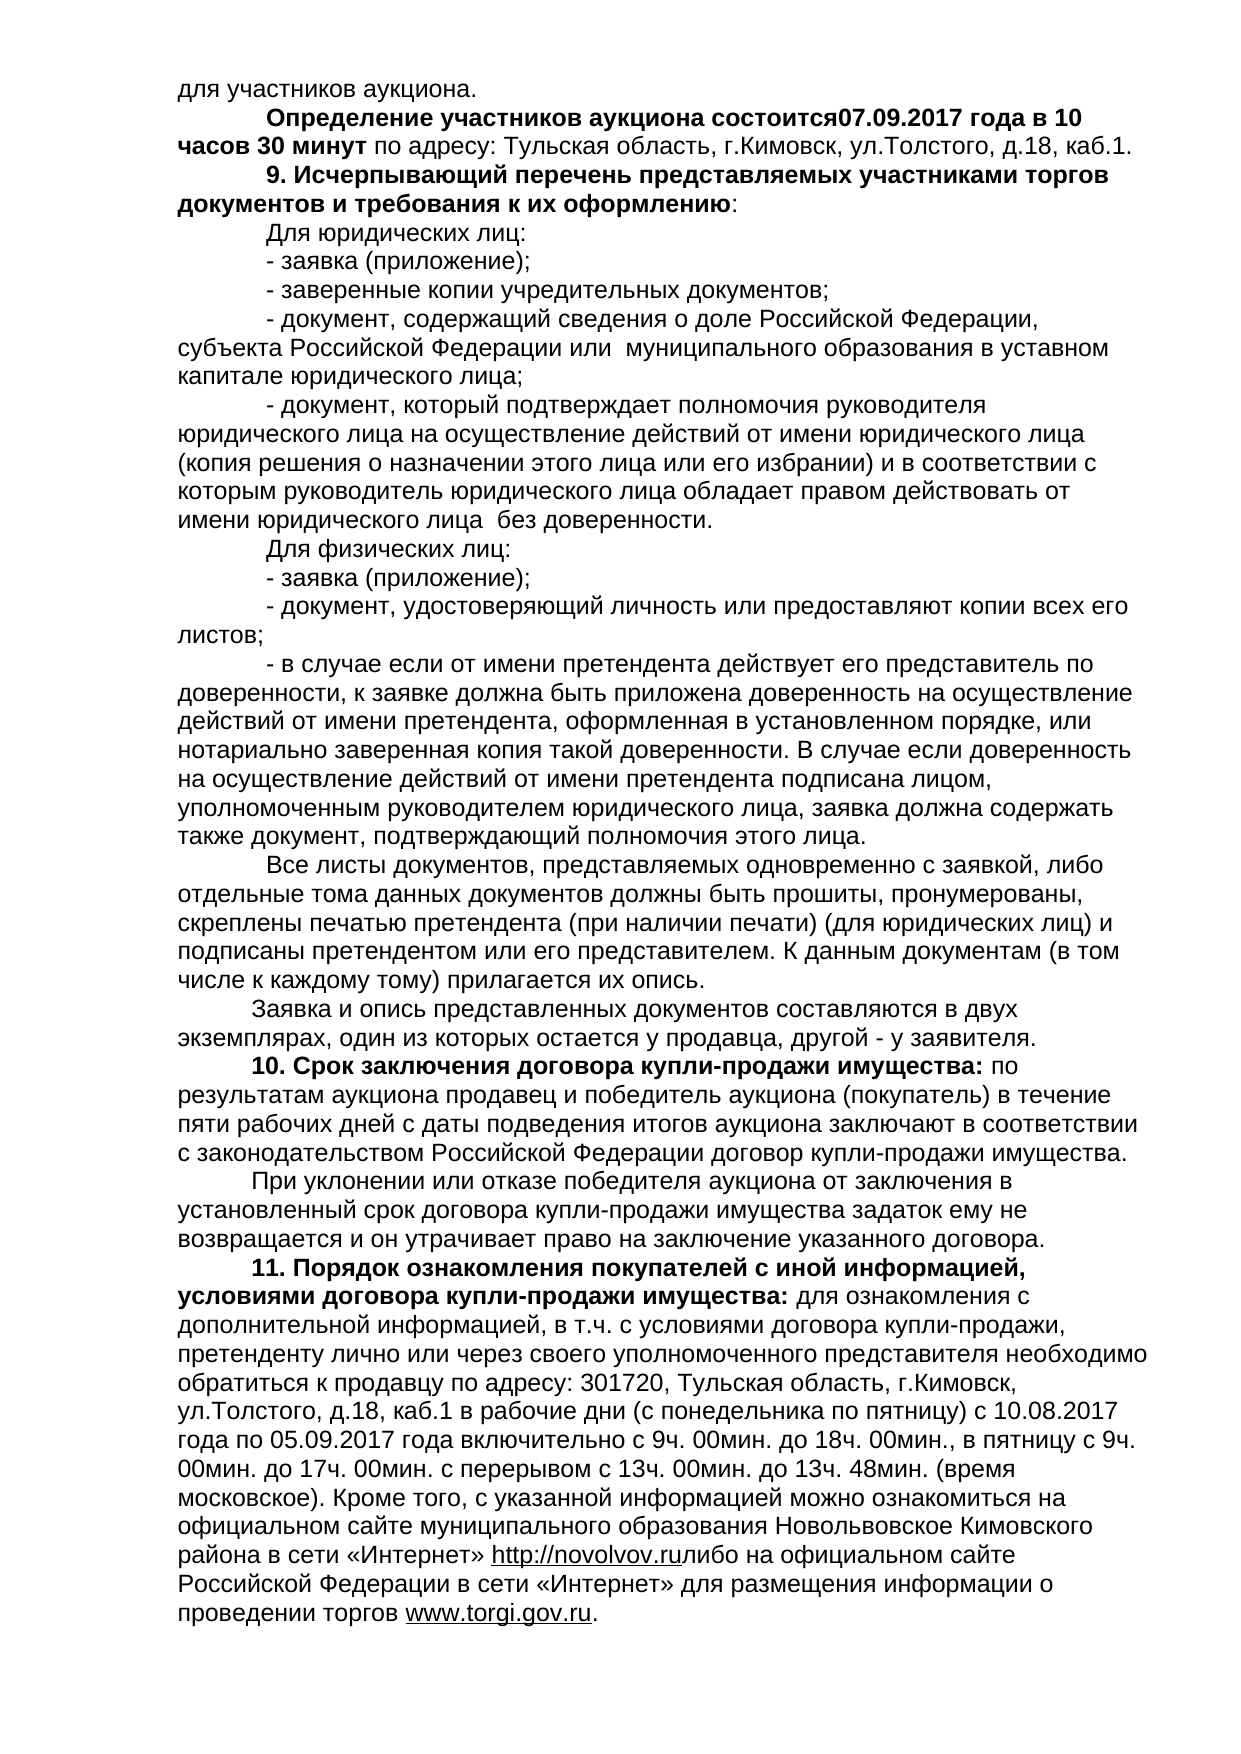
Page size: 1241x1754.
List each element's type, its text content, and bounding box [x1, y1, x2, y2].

text - документ, удостоверяющий личность или предоставляют копии всех его листов; [177, 591, 1147, 649]
text 9. Исчерпывающий перечень представляемых участниками торгов документов и требования к их оформлению: [177, 160, 1152, 218]
text - заявка (приложение); [177, 246, 1147, 275]
text Для юридических лиц: [177, 218, 1152, 246]
text Все листы документов, представляемых одновременно с заявкой, либо отдельные тома данных документов должны быть прошиты, пронумерованы, скреплены печатью претендента (при наличии печати) (для юридических лиц) и подписаны претендентом или его представителем. К данным документам (в том числе к каждому тому) прилагается их опись. [177, 850, 1147, 994]
text - документ, который подтверждает полномочия руководителя юридического лица на осуществление действий от имени юридического лица (копия решения о назначении этого лица или его избрании) и в соответствии с которым руководитель юридического лица обладает правом действовать от имени юридического лица без доверенности. [177, 390, 1147, 534]
text - в случае если от имени претендента действует его представитель по доверенности, к заявке должна быть приложена доверенность на осуществление действий от имени претендента, оформленная в установленном порядке, или нотариально заверенная копия такой доверенности. В случае если доверенность на осуществление действий от имени претендента подписана лицом, уполномоченным руководителем юридического лица, заявка должна содержать также документ, подтверждающий полномочия этого лица. [177, 649, 1147, 850]
text Для физических лиц: [177, 534, 1147, 563]
text 10. Срок заключения договора купли-продажи имущества: по результатам аукциона продавец и победитель аукциона (покупатель) в течение пяти рабочих дней с даты подведения итогов аукциона заключают в соответствии с законодательством Российской Федерации договор купли-продажи имущества. [177, 1051, 1152, 1166]
text 11. Порядок ознакомления покупателей с иной информацией, условиями договора купли-продажи имущества: для ознакомления с дополнительной информацией, в т.ч. с условиями договора купли-продажи, претенденту лично или через своего уполномоченного представителя необходимо обратиться к продавцу по адресу: 301720, Тульская область, г.Кимовск, ул.Толстого, д.18, каб.1 в рабочие дни (с понедельника по пятницу) с 10.08.2017 года по 05.09.2017 года включительно с 9ч. 00мин. до 18ч. 00мин., в пятницу с 9ч. 00мин. до 17ч. 00мин. с перерывом с 13ч. 00мин. до 13ч. 48мин. (время московское). Кроме того, с указанной информацией можно ознакомиться на официальном сайте муниципального образования Новольвовское Кимовского района в сети «Интернет» http://novolvov.ruлибо на официальном сайте Российской Федерации в сети «Интернет» для размещения информации о проведении торгов www.torgi.gov.ru. [177, 1253, 1152, 1626]
text Заявка и опись представленных документов составляются в двух экземплярах, один из которых остается у продавца, другой - у заявителя. [177, 994, 1152, 1051]
text Определение участников аукциона состоится07.09.2017 года в 10 часов 30 минут по адресу: Тульская область, г.Кимовск, ул.Толстого, д.18, каб.1. [177, 103, 1152, 160]
text - документ, содержащий сведения о доле Российской Федерации, субъекта Российской Федерации или муниципального образования в уставном капитале юридического лица; [177, 304, 1147, 390]
text - заявка (приложение); [177, 563, 1147, 591]
text - заверенные копии учредительных документов; [177, 275, 1147, 304]
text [177, 74, 1152, 103]
text При уклонении или отказе победителя аукциона от заключения в установленный срок договора купли-продажи имущества задаток ему не возвращается и он утрачивает право на заключение указанного договора. [177, 1166, 1152, 1253]
